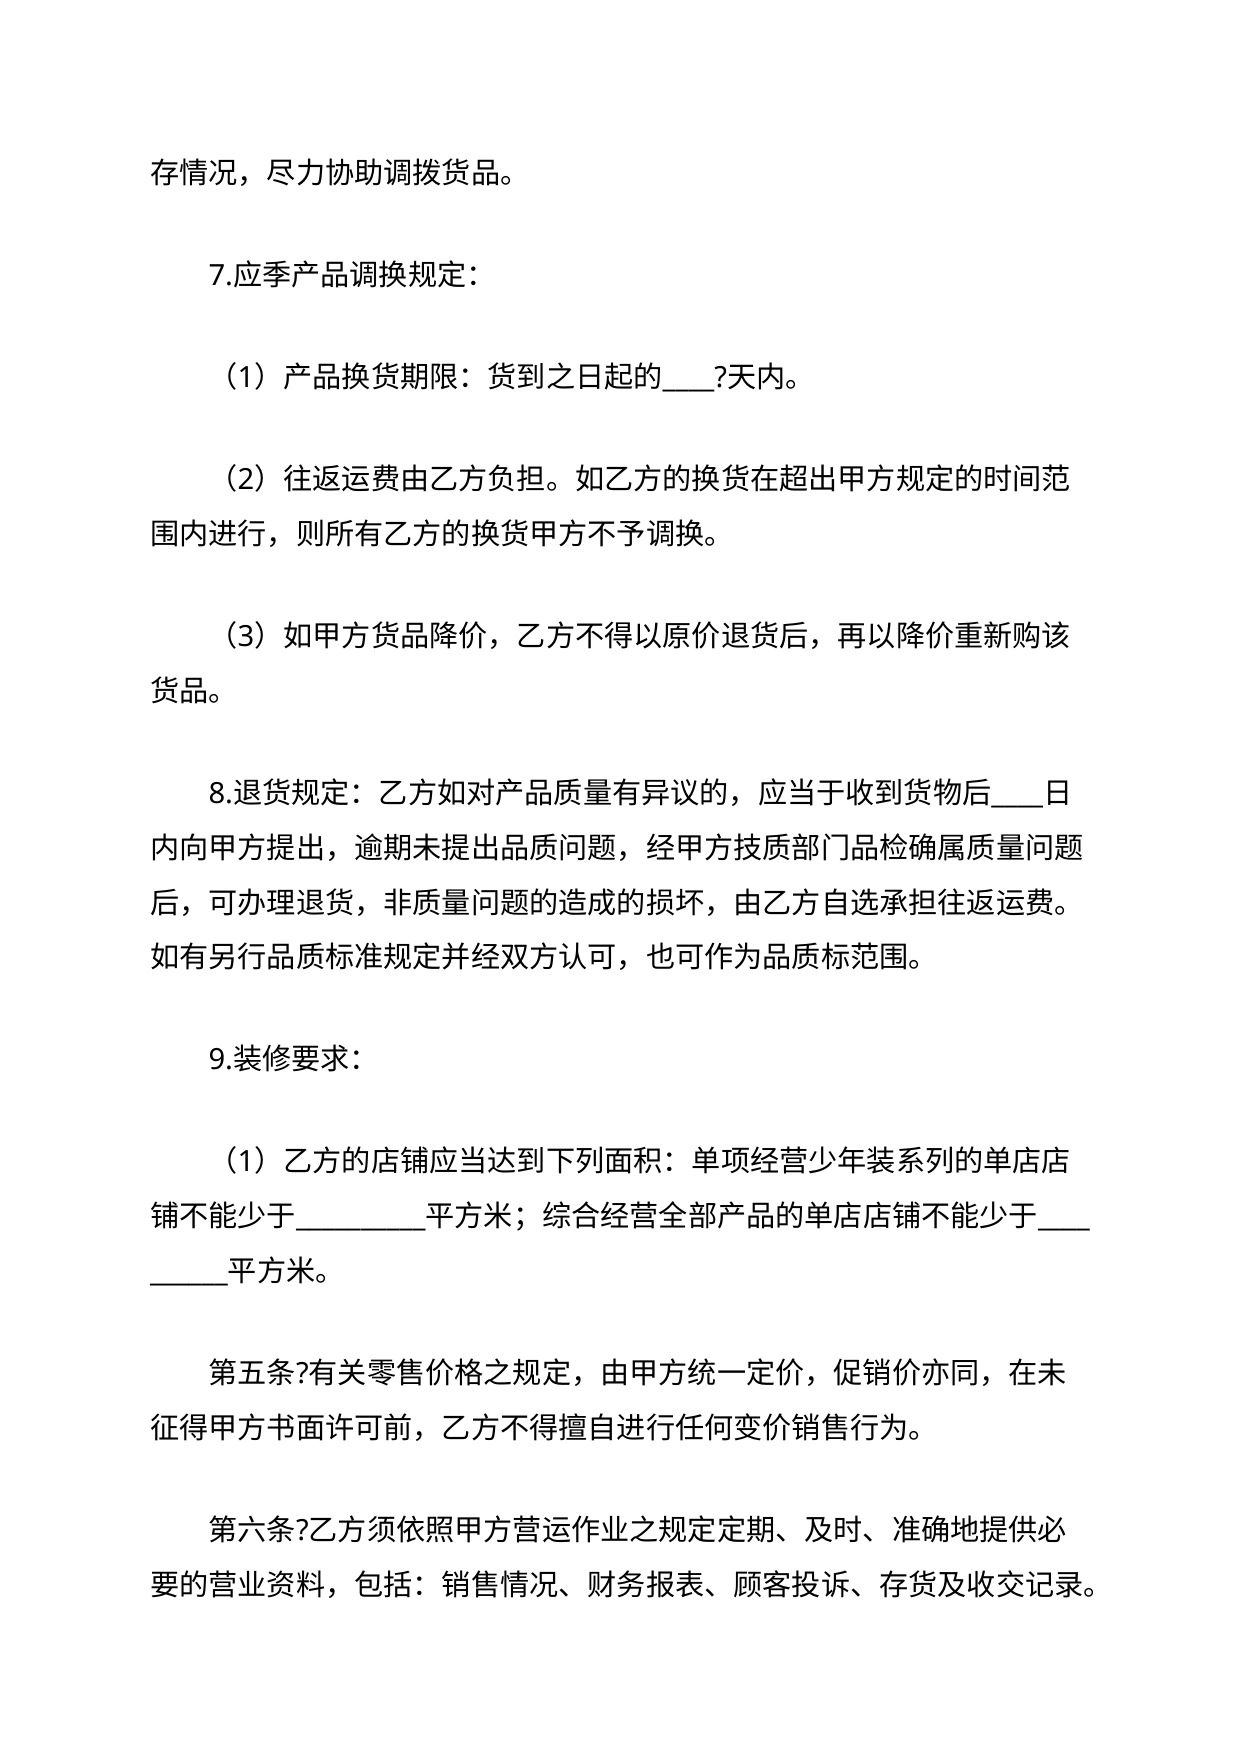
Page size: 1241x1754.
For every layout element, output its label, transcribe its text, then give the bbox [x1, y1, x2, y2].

text （3）如甲方货品降价，乙方不得以原价退货后，再以降价重新购该货品。 [150, 612, 1090, 710]
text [150, 150, 1090, 192]
text 第六条?乙方须依照甲方营运作业之规定定期、及时、准确地提供必要的营业资料，包括：销售情况、财务报表、顾客投诉、存货及收交记录。 [150, 1507, 1090, 1604]
text 7.应季产品调换规定： [150, 252, 1090, 294]
text 9.装修要求： [150, 1036, 1090, 1078]
text （2）往返运费由乙方负担。如乙方的换货在超出甲方规定的时间范围内进行，则所有乙方的换货甲方不予调换。 [150, 456, 1090, 553]
text （1）乙方的店铺应当达到下列面积：单项经营少年装系列的单店店铺不能少于__________平方米；综合经营全部产品的单店店铺不能少于__________平方米。 [150, 1138, 1090, 1290]
text 第五条?有关零售价格之规定，由甲方统一定价，促销价亦同，在未征得甲方书面许可前，乙方不得擅自进行任何变价销售行为。 [150, 1350, 1090, 1447]
text （1）产品换货期限：货到之日起的____?天内。 [150, 354, 1090, 396]
text 8.退货规定：乙方如对产品质量有异议的，应当于收到货物后____日内向甲方提出，逾期未提出品质问题，经甲方技质部门品检确属质量问题后，可办理退货，非质量问题的造成的损坏，由乙方自选承担往返运费。如有另行品质标准规定并经双方认可，也可作为品质标范围。 [150, 769, 1090, 976]
